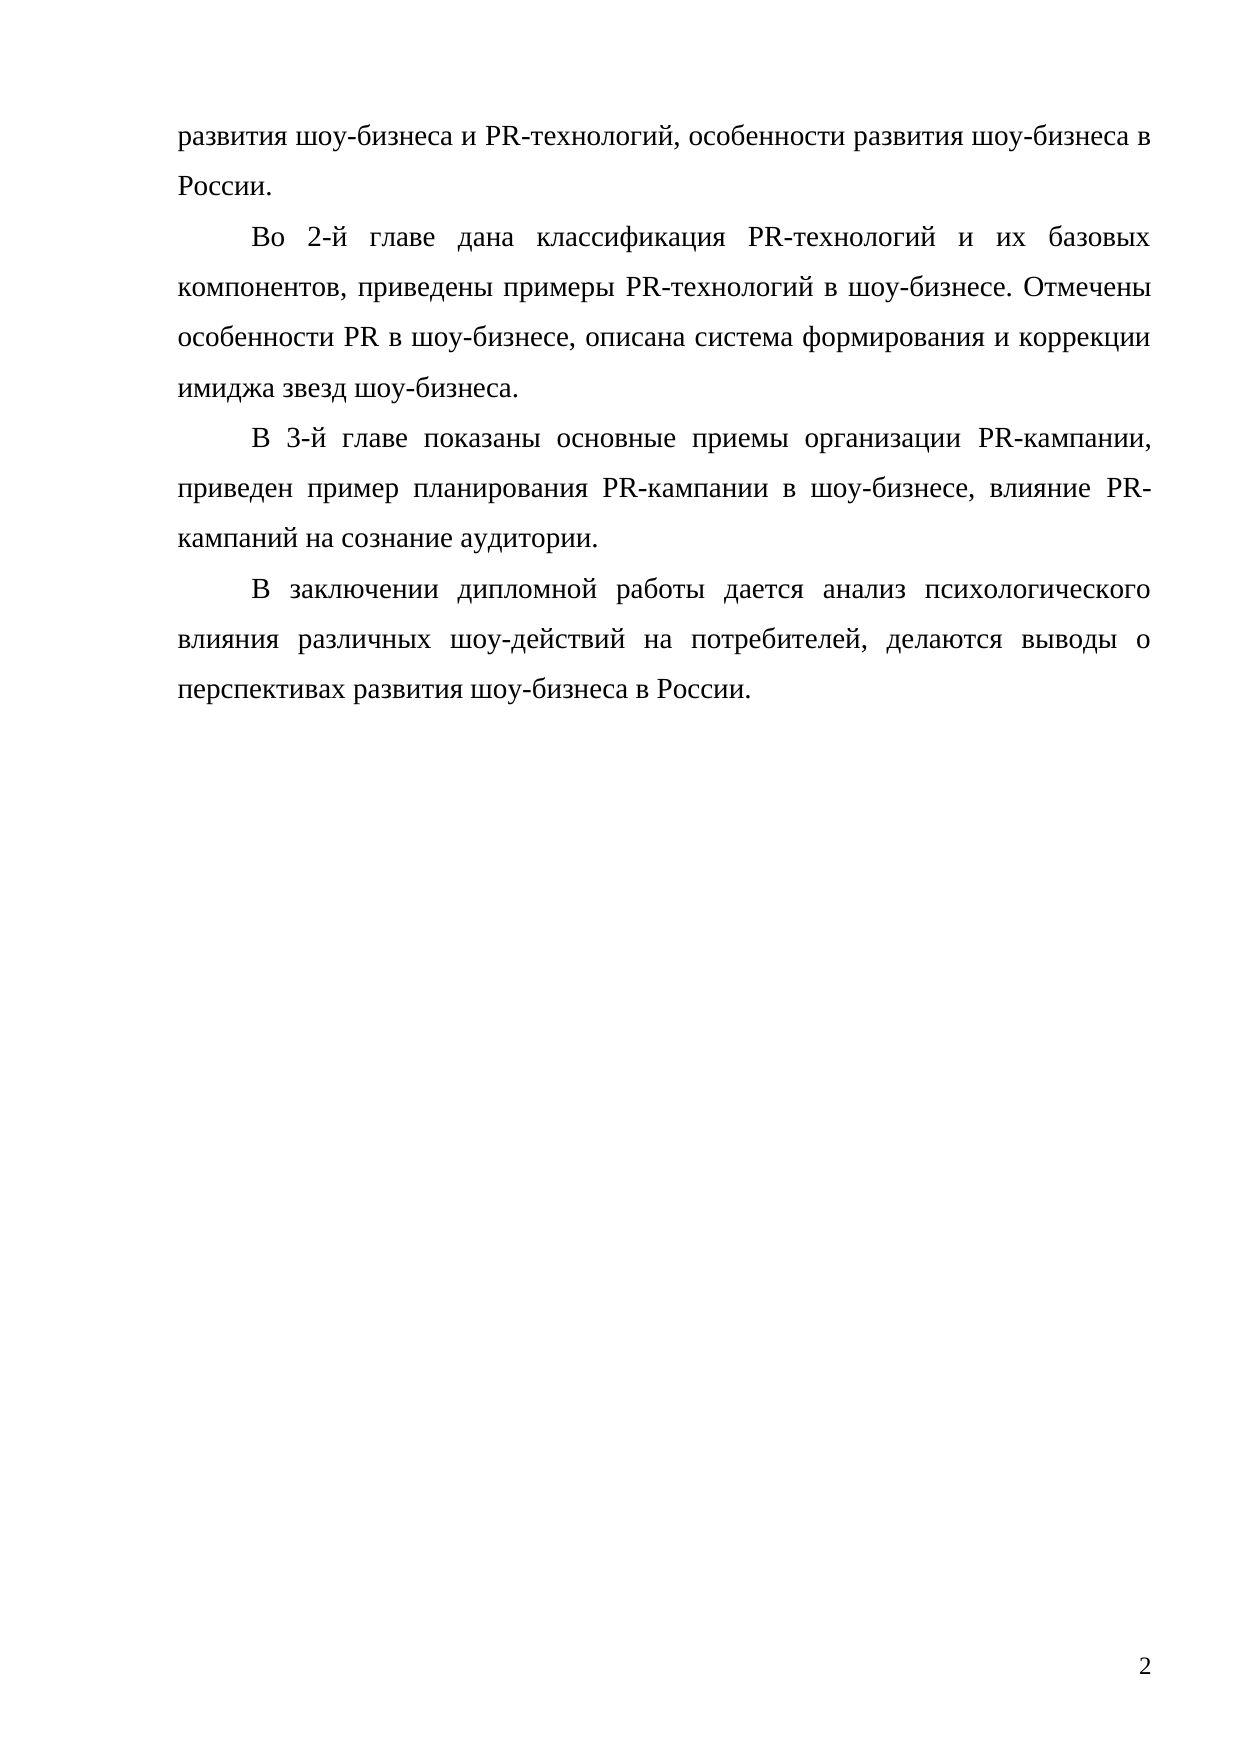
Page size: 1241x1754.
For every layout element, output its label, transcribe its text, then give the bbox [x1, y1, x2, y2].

text В 3-й главе показаны основные приемы организации PR-кампании, приведен пример планирования PR-кампании в шоу-бизнесе, влияние PR-кампаний на сознание аудитории. [177, 420, 1152, 554]
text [177, 118, 1152, 202]
text Во 2-й главе дана классификация PR-технологий и их базовых компонентов, приведены примеры PR-технологий в шоу-бизнесе. Отмечены особенности PR в шоу-бизнесе, описана система формирования и коррекции имиджа звезд шоу-бизнеса. [177, 219, 1152, 403]
text В заключении дипломной работы дается анализ психологического влияния различных шоу-действий на потребителей, делаются выводы о перспективах развития шоу-бизнеса в России. [177, 571, 1152, 705]
